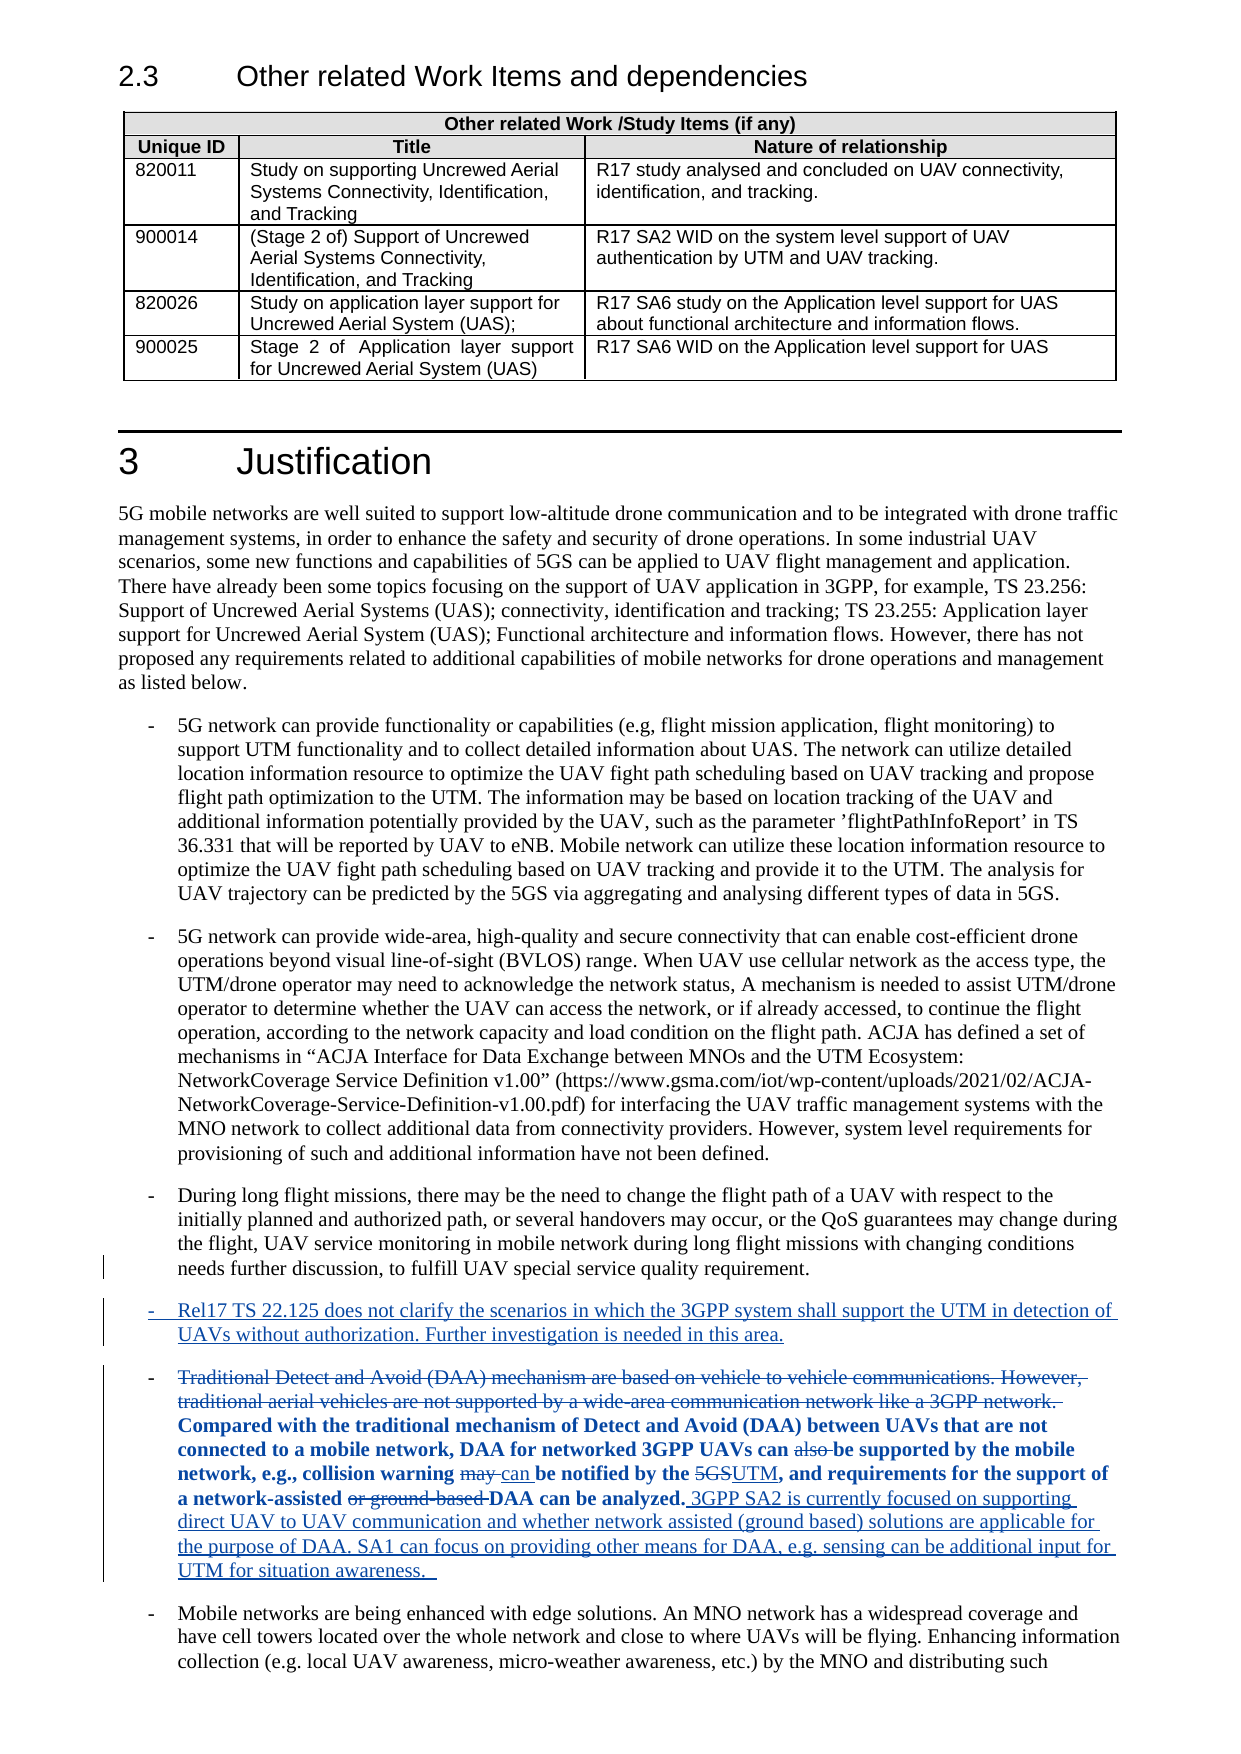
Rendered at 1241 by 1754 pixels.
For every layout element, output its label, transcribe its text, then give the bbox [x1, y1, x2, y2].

table_cell R17 study analysed and concluded on UAV connectivity, identification, and tracking. [586, 159, 1115, 224]
table_cell 820026 [125, 292, 238, 335]
table_cell Unique ID [125, 136, 238, 158]
table_cell Study on supporting Uncrewed Aerial Systems Connectivity, Identification, and Tracking [240, 159, 584, 224]
table_header Other related Work /Study Items (if any) [125, 113, 1115, 134]
text - Compared with the traditional mechanism of Detect and Avoid (DAA) between UAVs that are not connected to a mobile network, DAA for networked 3GPP UAVs can be supported by the mobile network, e.g., collision warning be notified by the , and requirements for the support of a network-assisted DAA can be analyzed. [148, 1365, 1122, 1582]
text 5G mobile networks are well suited to support low-altitude drone communication and to be integrated with drone traffic management systems, in order to enhance the safety and security of drone operations. In some industrial UAV scenarios, some new functions and capabilities of 5GS can be applied to UAV flight management and application. There have already been some topics focusing on the support of UAV application in 3GPP, for example, TS 23.256: Support of Uncrewed Aerial Systems (UAS); connectivity, identification and tracking; TS 23.255: Application layer support for Uncrewed Aerial System (UAS); Functional architecture and information flows. However, there has not proposed any requirements related to additional capabilities of mobile networks for drone operations and management as listed below. [118, 501, 1122, 694]
text - 5G network can provide wide-area, high-quality and secure connectivity that can enable cost-efficient drone operations beyond visual line-of-sight (BVLOS) range. When UAV use cellular network as the access type, the UTM/drone operator may need to acknowledge the network status, A mechanism is needed to assist UTM/drone operator to determine whether the UAV can access the network, or if already accessed, to continue the flight operation, according to the network capacity and load condition on the flight path. ACJA has defined a set of mechanisms in “ACJA Interface for Data Exchange between MNOs and the UTM Ecosystem: NetworkCoverage Service Definition v1.00” (https://www.gsma.com/iot/wp-content/uploads/2021/02/ACJA-NetworkCoverage-Service-Definition-v1.00.pdf) for interfacing the UAV traffic management systems with the MNO network to collect additional data from connectivity providers. However, system level requirements for provisioning of such and additional information have not been defined. [148, 924, 1122, 1164]
table_cell R17 SA6 study on the Application level support for UAS about functional architecture and information flows. [586, 292, 1115, 335]
subtitle 3 Justification [118, 433, 1122, 483]
table_cell R17 SA6 WID on the Application level support for UAS [586, 336, 1115, 379]
table_cell Nature of relationship [586, 136, 1115, 158]
table_cell 900014 [125, 226, 238, 290]
subtitle 2.3 Other related Work Items and dependencies [118, 59, 1122, 93]
table_cell Study on application layer support for Uncrewed Aerial System (UAS); [240, 292, 584, 335]
text - 5G network can provide functionality or capabilities (e.g, flight mission application, flight monitoring) to support UTM functionality and to collect detailed information about UAS. The network can utilize detailed location information resource to optimize the UAV fight path scheduling based on UAV tracking and propose flight path optimization to the UTM. The information may be based on location tracking of the UAV and additional information potentially provided by the UAV, such as the parameter ’flightPathInfoReport’ in TS 36.331 that will be reported by UAV to eNB. Mobile network can utilize these location information resource to optimize the UAV fight path scheduling based on UAV tracking and provide it to the UTM. The analysis for UAV trajectory can be predicted by the 5GS via aggregating and analysing different types of data in 5GS. [148, 713, 1122, 905]
table_cell Title [240, 136, 584, 158]
table_cell Stage 2 of Application layer support for Uncrewed Aerial System (UAS) [240, 336, 584, 379]
table_cell 820011 [125, 159, 238, 224]
text - During long flight missions, there may be the need to change the flight path of a UAV with respect to the initially planned and authorized path, or several handovers may occur, or the QoS guarantees may change during the flight, UAV service monitoring in mobile network during long flight missions with changing conditions needs further discussion, to fulfill UAV special service quality requirement. [148, 1183, 1122, 1279]
table_cell 900025 [125, 336, 238, 379]
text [148, 1600, 1122, 1673]
table_cell R17 SA2 WID on the system level support of UAV authentication by UTM and UAV tracking. [586, 226, 1115, 290]
table_cell (Stage 2 of) Support of Uncrewed Aerial Systems Connectivity, Identification, and Tracking [240, 226, 584, 290]
